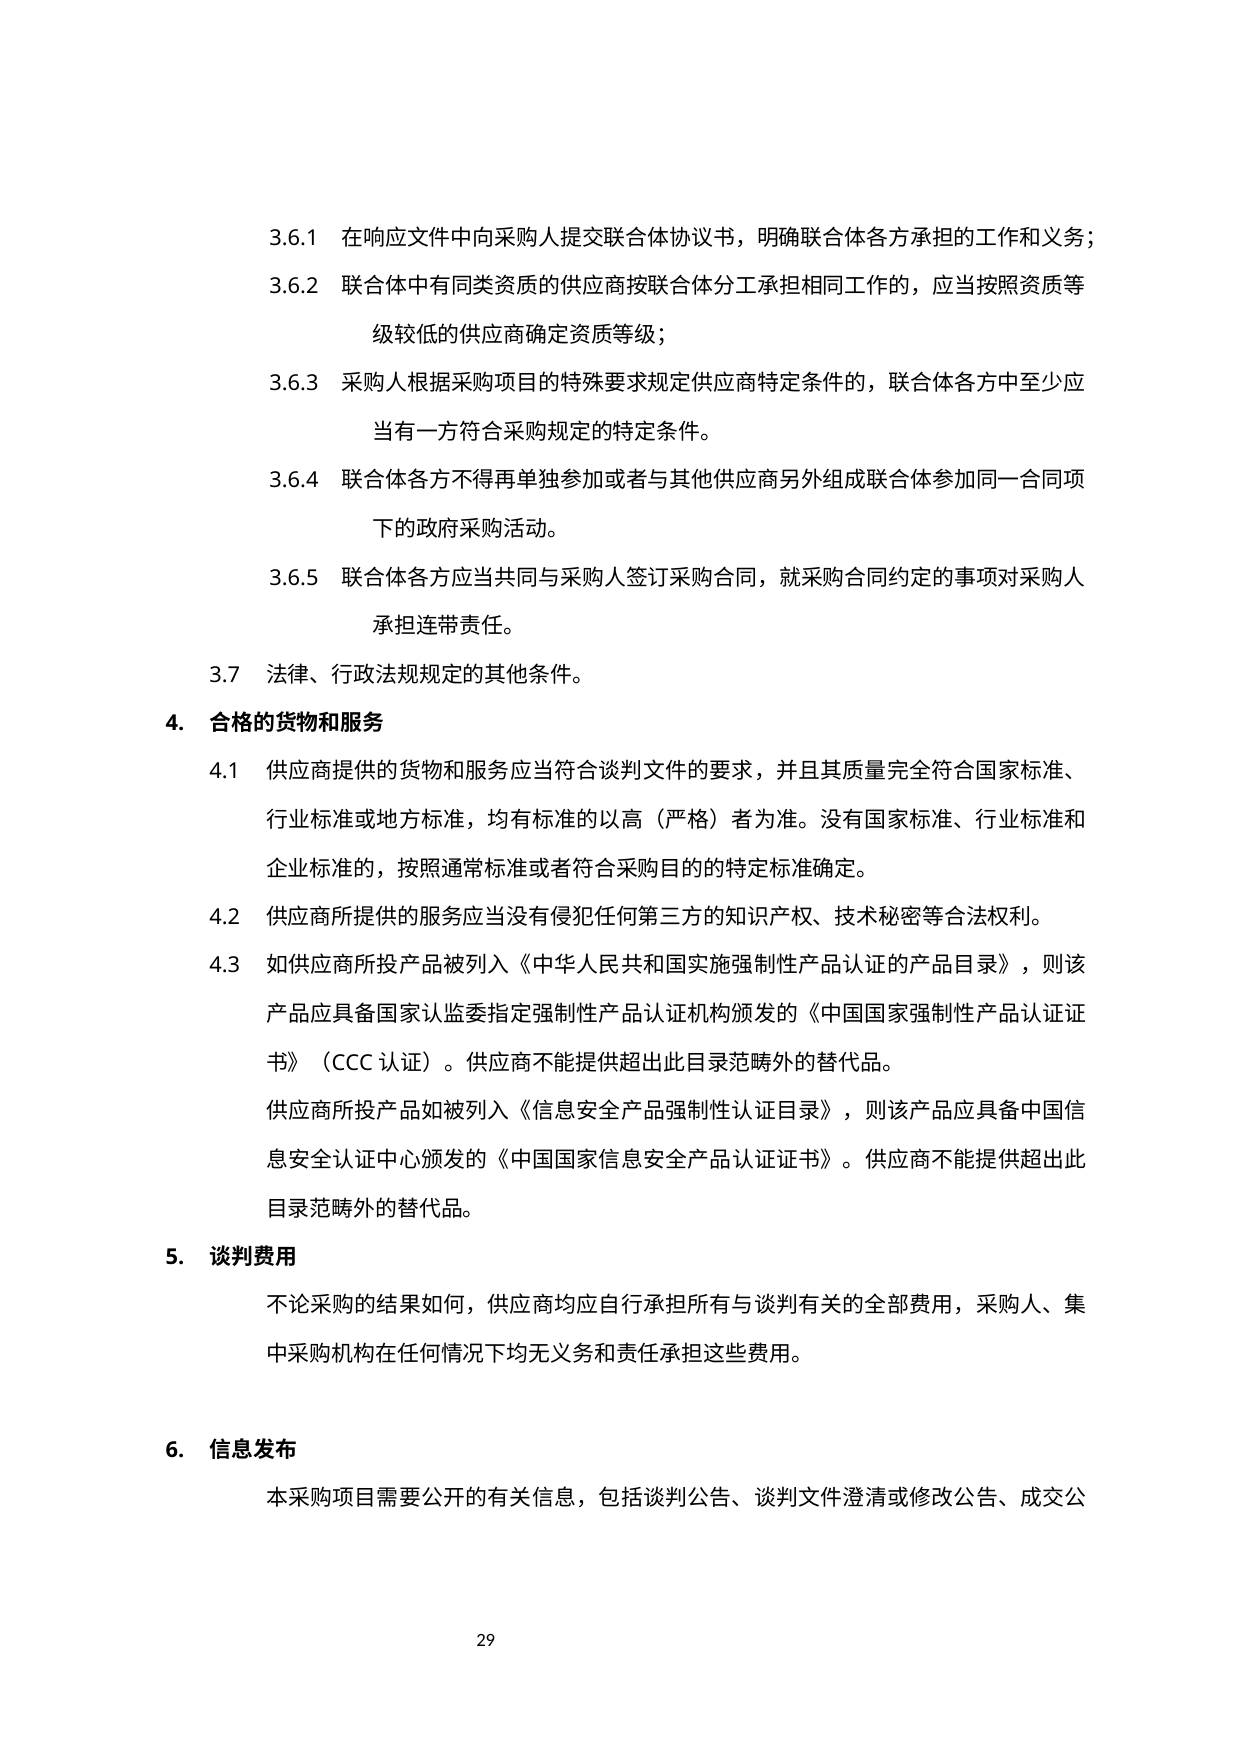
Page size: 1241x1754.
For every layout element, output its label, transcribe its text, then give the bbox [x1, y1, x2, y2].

list 信息发布 [165, 1432, 1087, 1464]
list 谈判费用 [165, 1239, 1087, 1271]
list 供应商提供的货物和服务应当符合谈判文件的要求，并且其质量完全符合国家标准、行业标准或地方标准，均有标准的以高（严格）者为准。没有国家标准、行业标准和企业标准的，按照通常标准或者符合采购目的的特定标准确定。 [209, 753, 1087, 883]
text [266, 1480, 1087, 1512]
list 法律、行政法规规定的其他条件。 [209, 656, 1087, 689]
list 3.6.4 联合体各方不得再单独参加或者与其他供应商另外组成联合体参加同一合同项下的政府采购活动。 [269, 462, 1087, 543]
list 3.6.1 在响应文件中向采购人提交联合体协议书，明确联合体各方承担的工作和义务； [269, 219, 1087, 252]
list 3.6.5 联合体各方应当共同与采购人签订采购合同，就采购合同约定的事项对采购人承担连带责任。 [269, 559, 1087, 640]
list 合格的货物和服务 [165, 704, 1087, 737]
list 3.6.3 采购人根据采购项目的特殊要求规定供应商特定条件的，联合体各方中至少应当有一方符合采购规定的特定条件。 [269, 365, 1087, 446]
list 如供应商所投产品被列入《中华人民共和国实施强制性产品认证的产品目录》，则该产品应具备国家认监委指定强制性产品认证机构颁发的《中国国家强制性产品认证证书》（CCC 认证）。供应商不能提供超出此目录范畴外的替代品。 [209, 947, 1087, 1077]
text 不论采购的结果如何，供应商均应自行承担所有与谈判有关的全部费用，采购人、集中采购机构在任何情况下均无义务和责任承担这些费用。 [266, 1287, 1087, 1368]
list 供应商所提供的服务应当没有侵犯任何第三方的知识产权、技术秘密等合法权利。 [209, 899, 1087, 931]
list 3.6.2 联合体中有同类资质的供应商按联合体分工承担相同工作的，应当按照资质等级较低的供应商确定资质等级； [269, 268, 1087, 349]
list 供应商所投产品如被列入《信息安全产品强制性认证目录》，则该产品应具备中国信息安全认证中心颁发的《中国国家信息安全产品认证证书》。供应商不能提供超出此目录范畴外的替代品。 [266, 1093, 1087, 1223]
